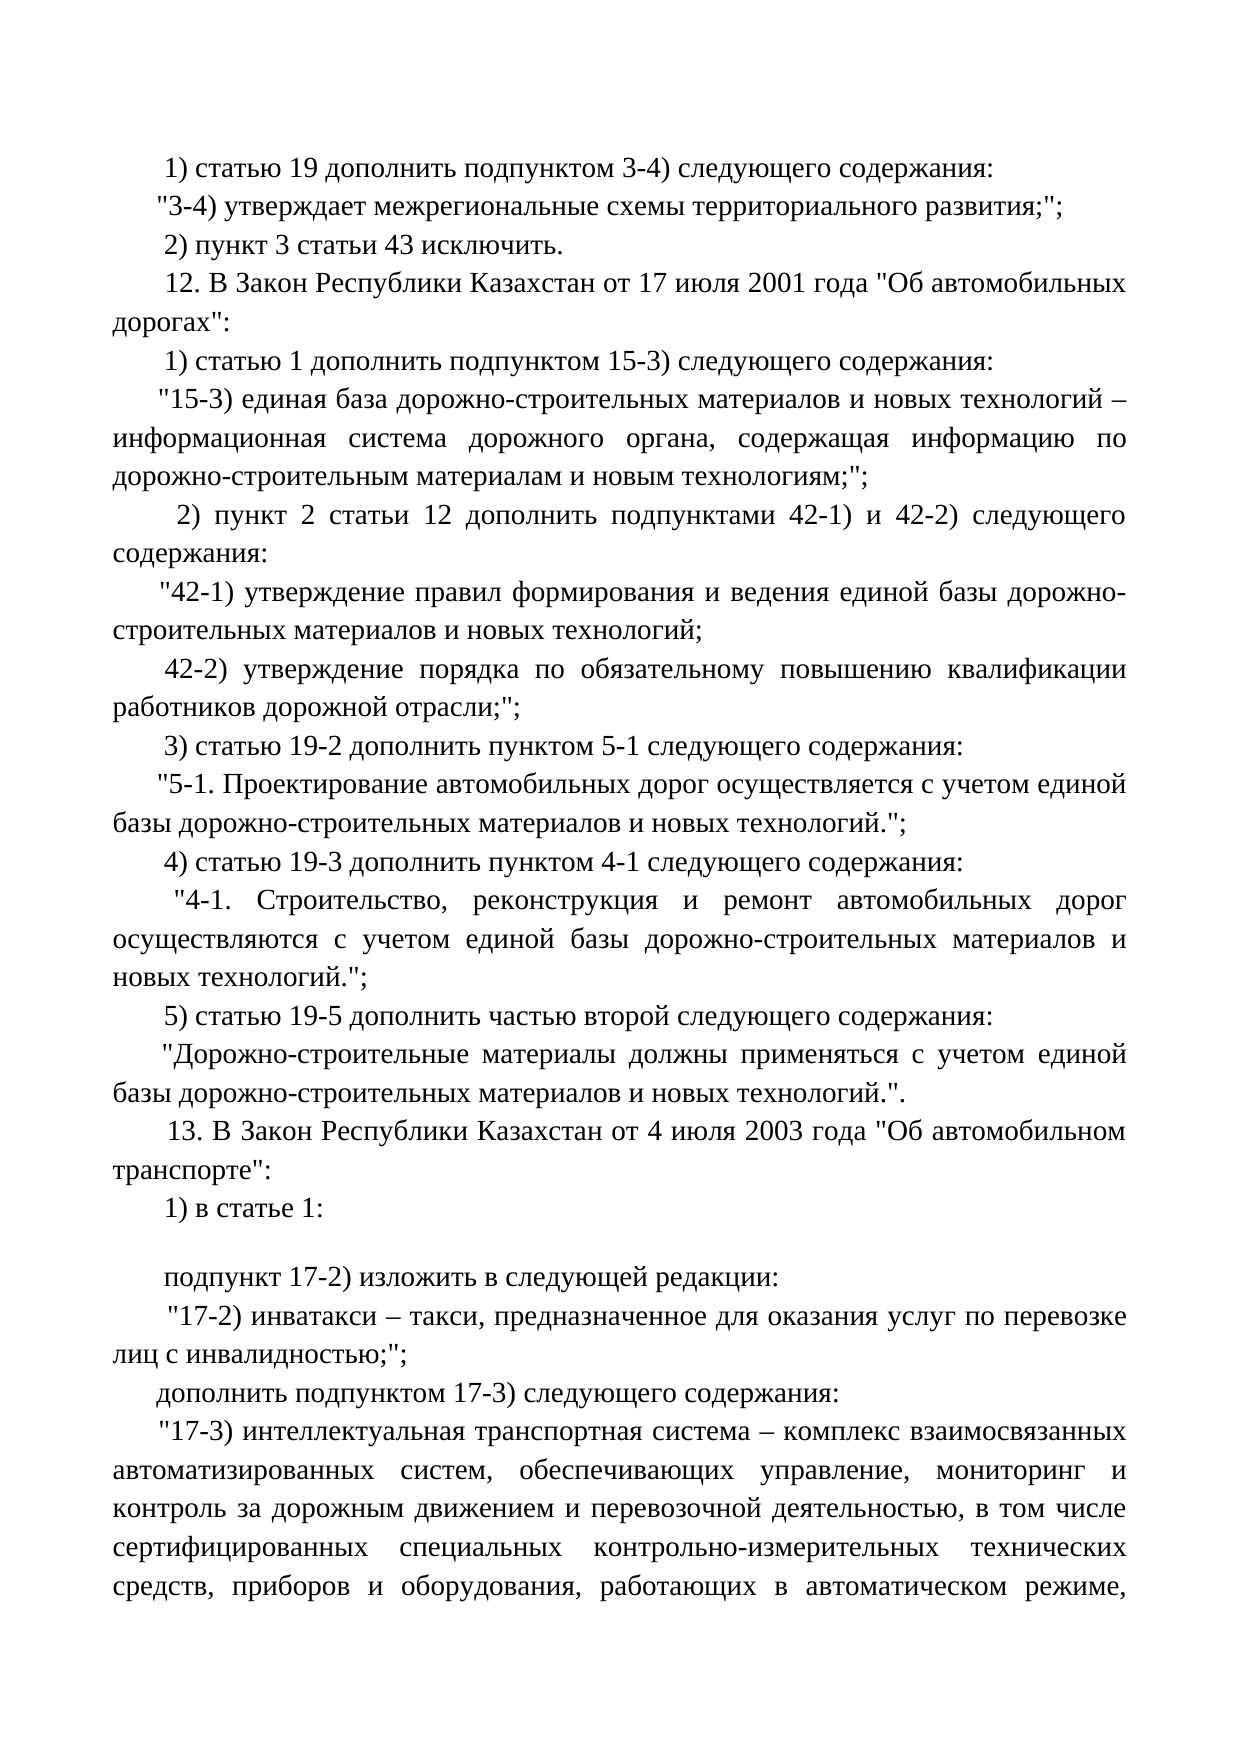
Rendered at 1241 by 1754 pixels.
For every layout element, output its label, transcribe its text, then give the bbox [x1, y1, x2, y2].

text 42-2) утверждение порядка по обязательному повышению квалификации работников дорожной отрасли;"; [112, 651, 1128, 723]
text подпункт 17-2) изложить в следующей редакции: [112, 1259, 1128, 1293]
text 5) статью 19-5 дополнить частью второй следующего содержания: [112, 998, 1128, 1031]
text 3) статью 19-2 дополнить пунктом 5-1 следующего содержания: [112, 728, 1128, 762]
text 1) в статье 1: [112, 1191, 1128, 1224]
text 4) статью 19-3 дополнить пунктом 4-1 следующего содержания: [112, 844, 1128, 877]
text 1) статью 19 дополнить подпунктом 3-4) следующего содержания: [112, 150, 1128, 183]
text "15-3) единая база дорожно-строительных материалов и новых технологий – информационная система дорожного органа, содержащая информацию по дорожно-строительным материалам и новым технологиям;"; [112, 381, 1128, 492]
text "5-1. Проектирование автомобильных дорог осуществляется с учетом единой базы дорожно-строительных материалов и новых технологий."; [112, 767, 1128, 839]
text 1) статью 1 дополнить подпунктом 15-3) следующего содержания: [112, 343, 1128, 376]
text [112, 1413, 1128, 1601]
text "42-1) утверждение правил формирования и ведения единой базы дорожно-строительных материалов и новых технологий; [112, 574, 1128, 646]
text "17-2) инватакси – такси, предназначенное для оказания услуг по перевозке лиц с инвалидностью;"; [112, 1298, 1128, 1370]
text 13. В Закон Республики Казахстан от 4 июля 2003 года "Об автомобильном транспорте": [112, 1113, 1128, 1186]
text 2) пункт 3 статьи 43 исключить. [112, 227, 1128, 261]
text "Дорожно-строительные материалы должны применяться с учетом единой базы дорожно-строительных материалов и новых технологий.". [112, 1036, 1128, 1108]
text 12. В Закон Республики Казахстан от 17 июля 2001 года "Об автомобильных дорогах": [112, 266, 1128, 338]
text дополнить подпунктом 17-3) следующего содержания: [112, 1375, 1128, 1408]
text 2) пункт 2 статьи 12 дополнить подпунктами 42-1) и 42-2) следующего содержания: [112, 497, 1128, 569]
text "4-1. Строительство, реконструкция и ремонт автомобильных дорог осуществляются с учетом единой базы дорожно-строительных материалов и новых технологий."; [112, 882, 1128, 993]
text "3-4) утверждает межрегиональные схемы территориального развития;"; [112, 188, 1128, 222]
